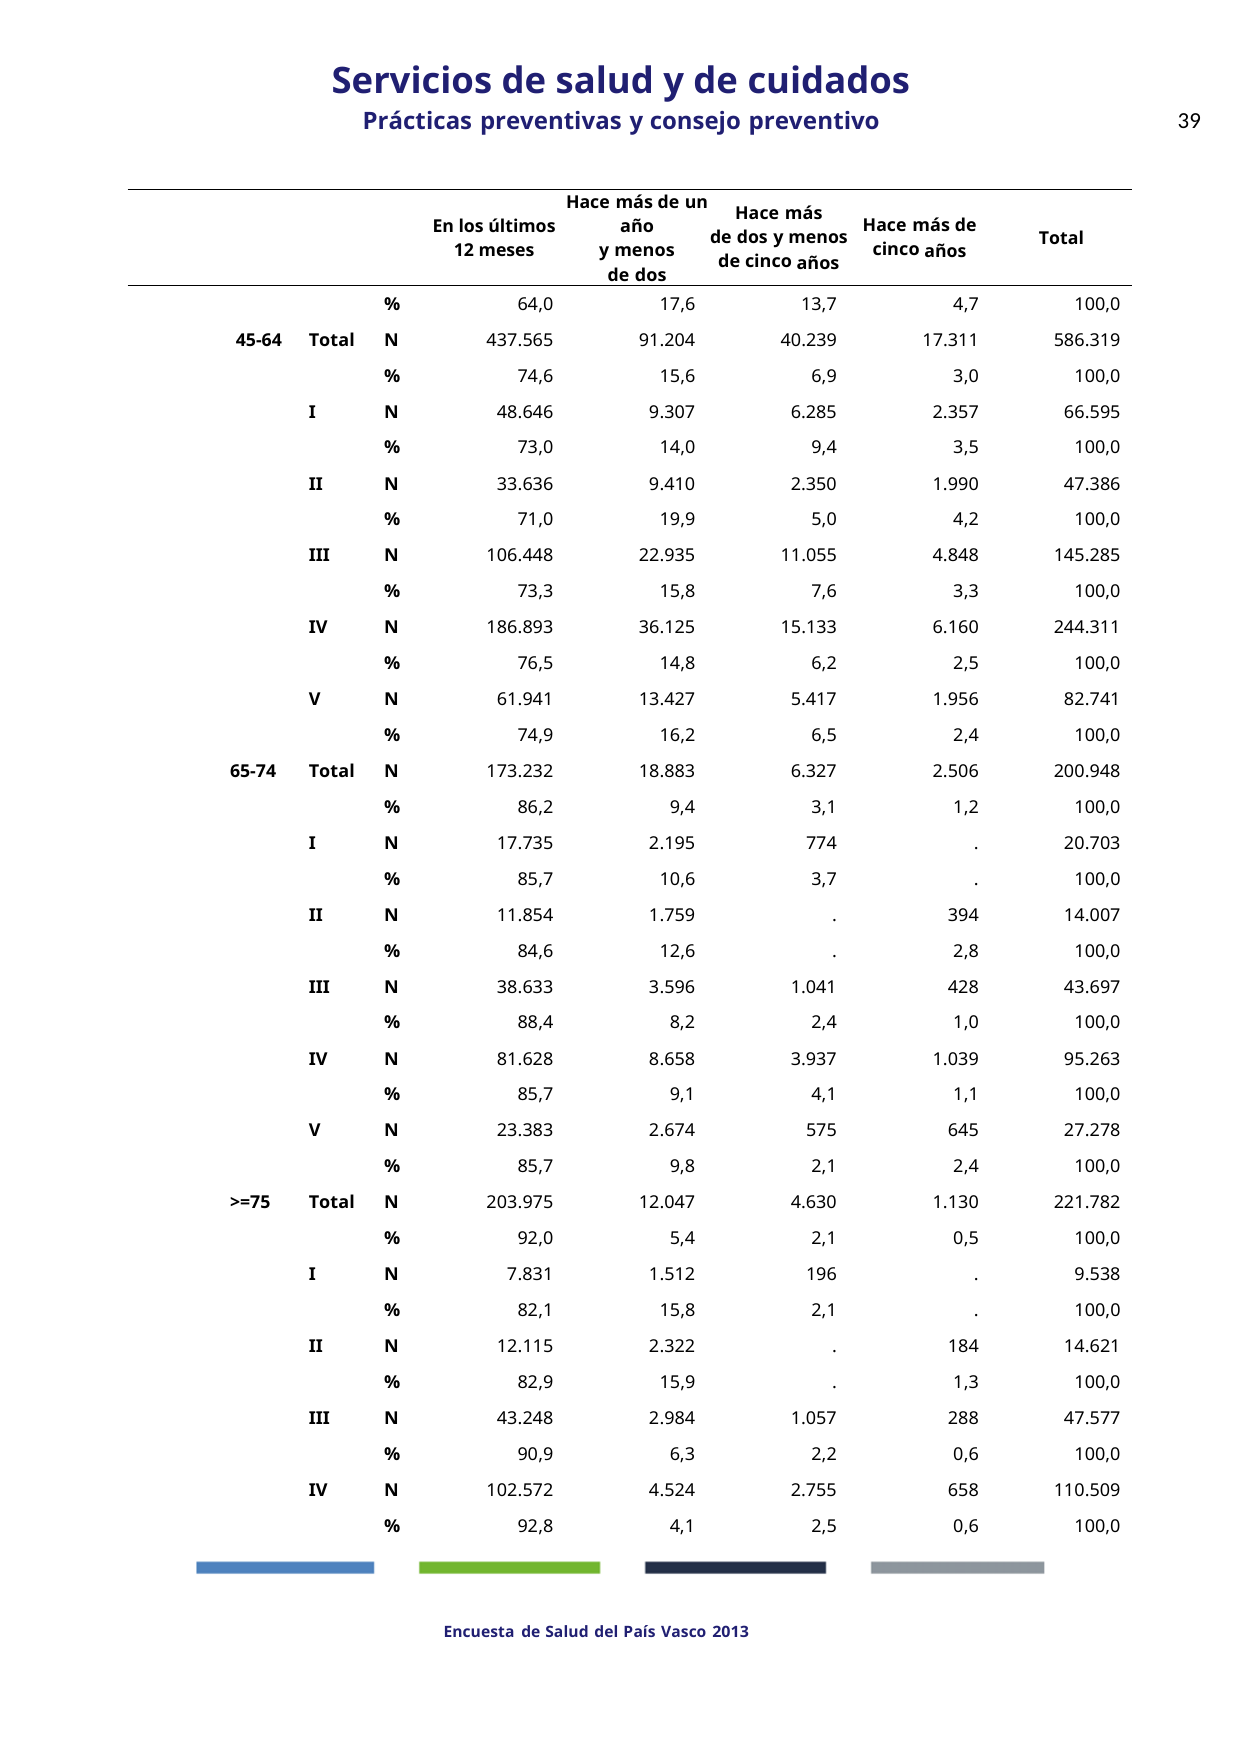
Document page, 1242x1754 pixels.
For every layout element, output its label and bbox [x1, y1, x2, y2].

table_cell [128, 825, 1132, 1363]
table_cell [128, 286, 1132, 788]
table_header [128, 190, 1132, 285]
picture [196, 1557, 1045, 1578]
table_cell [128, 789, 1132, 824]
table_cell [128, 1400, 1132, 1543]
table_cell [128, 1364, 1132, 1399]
